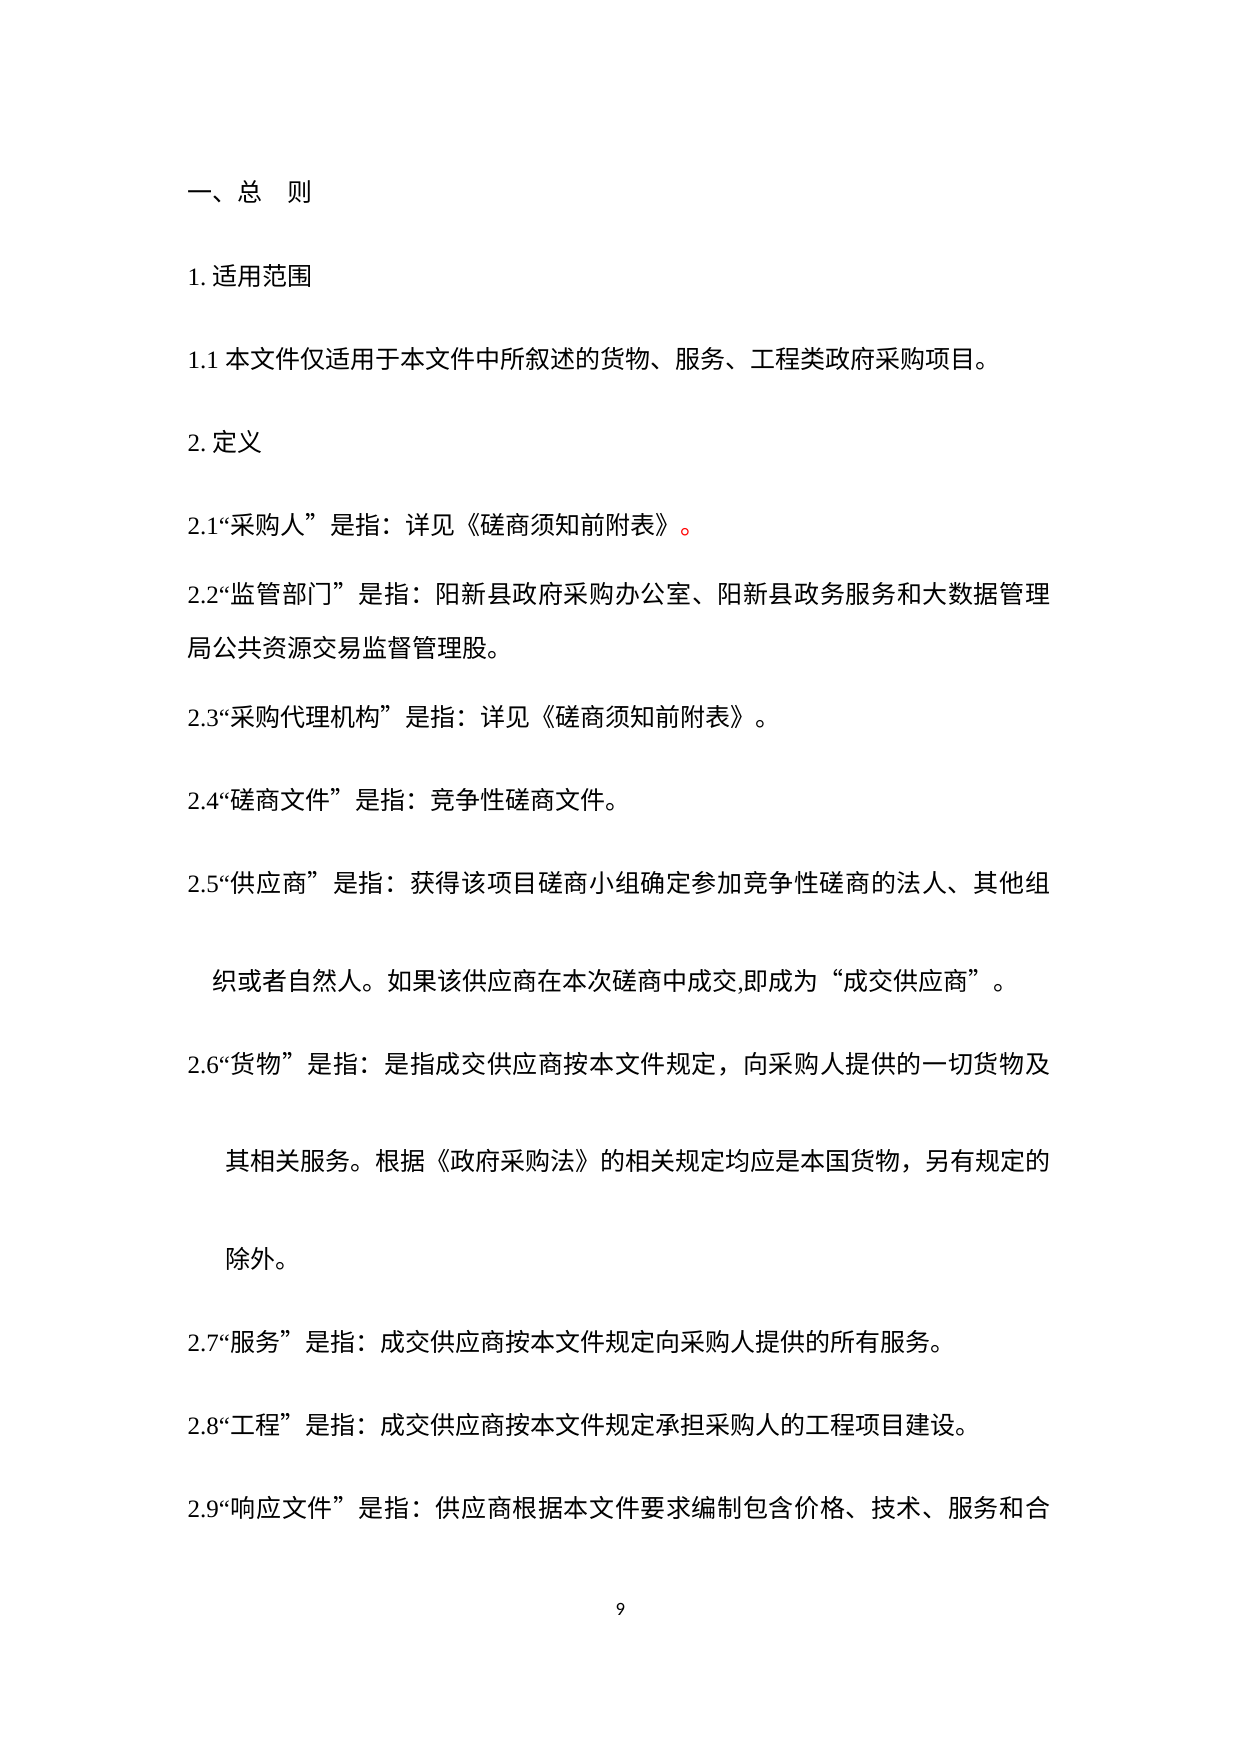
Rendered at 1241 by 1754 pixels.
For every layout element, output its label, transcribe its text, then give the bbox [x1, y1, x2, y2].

text 一、总 则 [187, 158, 1053, 223]
text 2.1“采购人”是指：详见《磋商须知前附表》。 [187, 491, 1053, 556]
text 1.1 本文件仅适用于本文件中所叙述的货物、服务、工程类政府采购项目。 [187, 325, 1053, 390]
text 2.2“监管部门”是指：阳新县政府采购办公室、阳新县政务服务和大数据管理局公共资源交易监督管理股。 [187, 574, 1053, 665]
text 2.4“磋商文件”是指：竞争性磋商文件。 [187, 766, 1053, 831]
text 2.6“货物”是指：是指成交供应商按本文件规定，向采购人提供的一切货物及其相关服务。根据《政府采购法》的相关规定均应是本国货物，另有规定的除外。 [187, 1030, 1053, 1290]
text 2. 定义 [187, 408, 1053, 473]
text 2.3“采购代理机构”是指：详见《磋商须知前附表》。 [187, 683, 1053, 748]
text 2.7“服务”是指：成交供应商按本文件规定向采购人提供的所有服务。 [187, 1308, 1053, 1373]
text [187, 1474, 1053, 1539]
text 2.8“工程”是指：成交供应商按本文件规定承担采购人的工程项目建设。 [187, 1391, 1053, 1456]
text 2.5“供应商”是指：获得该项目磋商小组确定参加竞争性磋商的法人、其他组织或者自然人。如果该供应商在本次磋商中成交,即成为“成交供应商”。 [187, 849, 1053, 1012]
text 1. 适用范围 [187, 242, 1053, 307]
